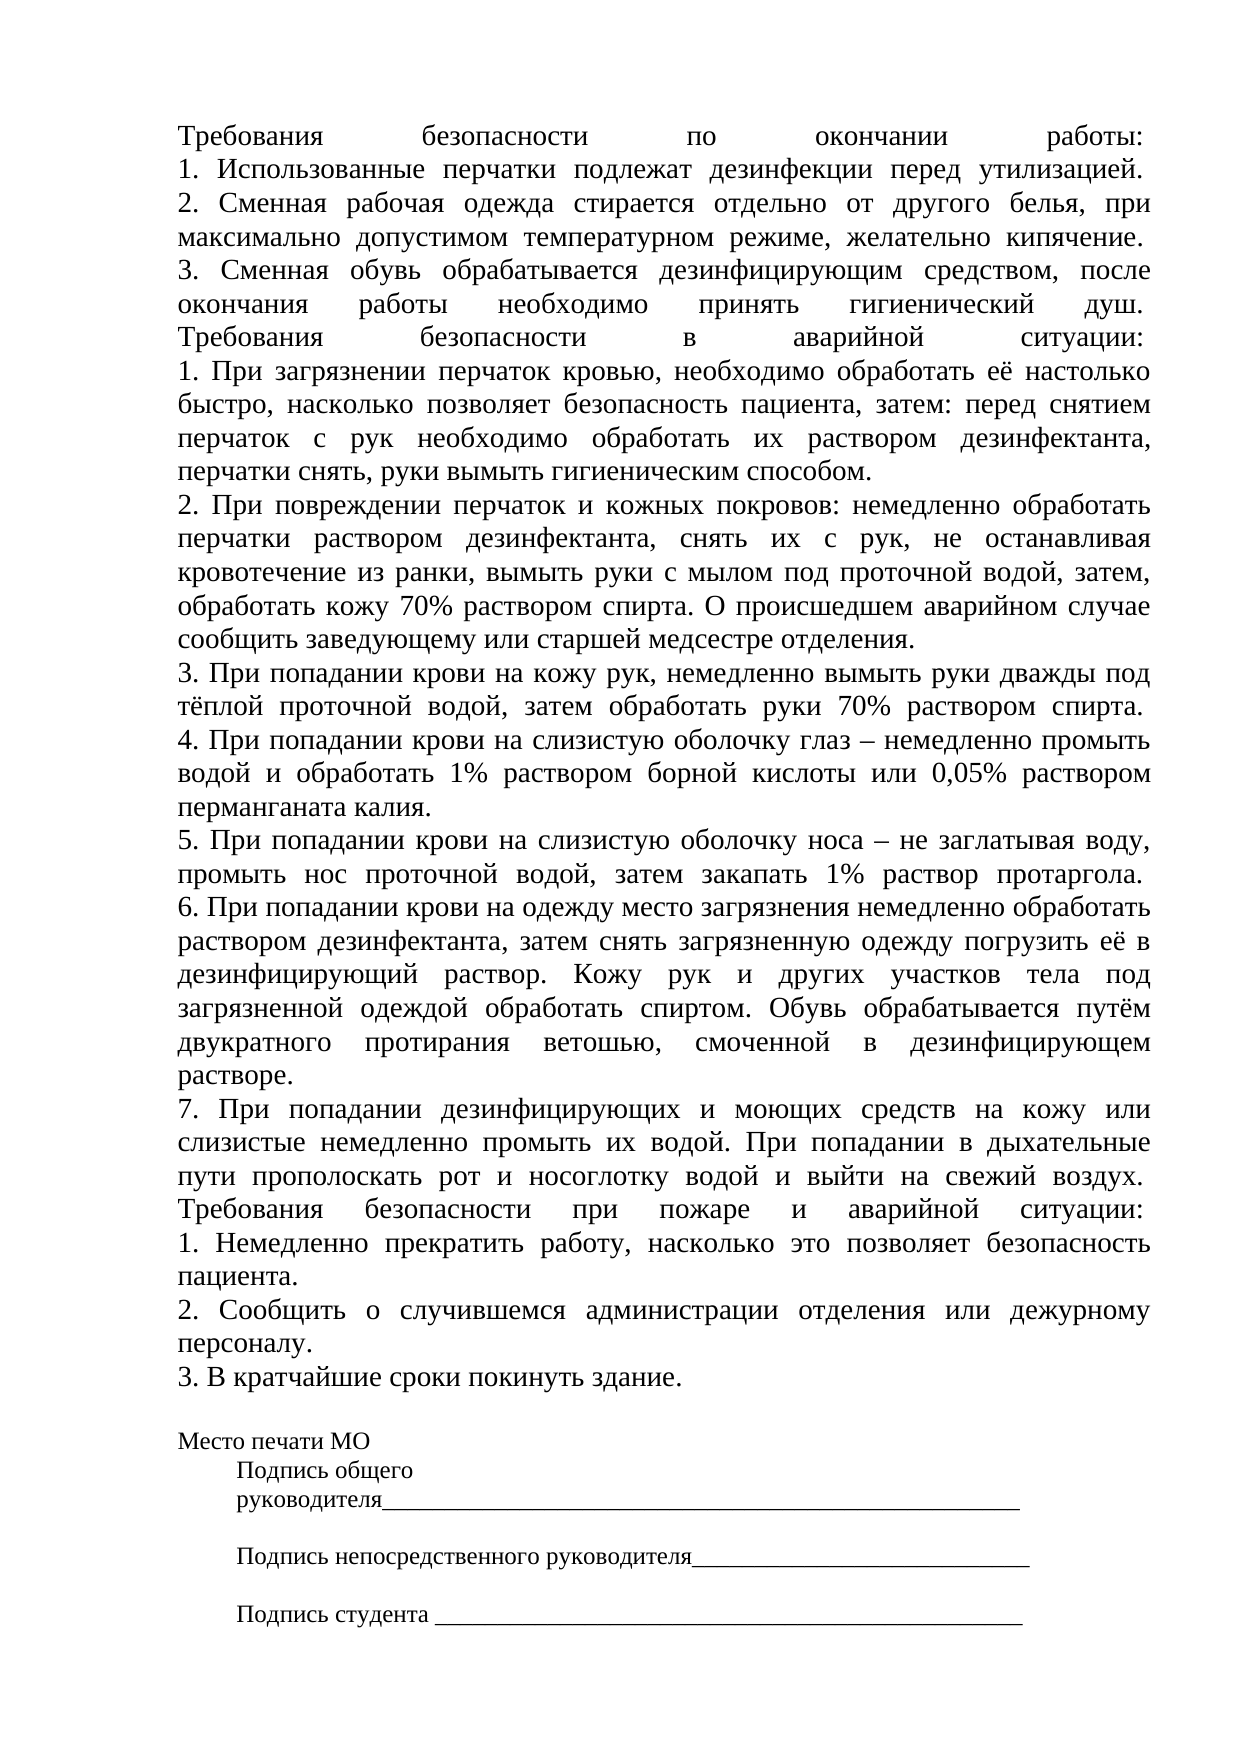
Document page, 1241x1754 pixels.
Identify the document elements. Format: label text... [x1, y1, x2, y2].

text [177, 118, 1152, 487]
text Подпись непосредственного руководителя___________________________ [236, 1541, 1152, 1570]
text Место печати МО [177, 1426, 1152, 1455]
text 2. При повреждении перчаток и кожных покровов: немедленно обработать перчатки раствором дезинфектанта, снять их с рук, не останавливая кровотечение из ранки, вымыть руки с мылом под проточной водой, затем, обработать кожу 70% раствором спирта. О происшедшем аварийном случае сообщить заведующему или старшей медсестре отделения. [177, 487, 1152, 655]
text Подпись студента _______________________________________________ [236, 1599, 1152, 1627]
text 3. При попадании крови на кожу рук, немедленно вымыть руки дважды под тёплой проточной водой, затем обработать руки 70% раствором спирта. 4. При попадании крови на слизистую оболочку глаз – немедленно промыть водой и обработать 1% раствором борной кислоты или 0,05% раствором перманганата калия. [177, 655, 1152, 822]
text 5. При попадании крови на слизистую оболочку носа – не заглатывая воду, промыть нос проточной водой, затем закапать 1% раствор протаргола. 6. При попадании крови на одежду место загрязнения немедленно обработать раствором дезинфектанта, затем снять загрязненную одежду погрузить её в дезинфицирующий раствор. Кожу рук и других участков тела под загрязненной одеждой обработать спиртом. Обувь обрабатывается путём двукратного протирания ветошью, смоченной в дезинфицирующем растворе. 7. При попадании дезинфицирующих и моющих средств на кожу или слизистые немедленно промыть их водой. При попадании в дыхательные пути прополоскать рот и носоглотку водой и выйти на свежий воздух. Требования безопасности при пожаре и аварийной ситуации: 1. Немедленно прекратить работу, насколько это позволяет безопасность пациента. 2. Сообщить о случившемся администрации отделения или дежурному персоналу. 3. В кратчайшие сроки покинуть здание. [177, 822, 1152, 1393]
text Подпись общего руководителя___________________________________________________ [236, 1455, 1152, 1512]
